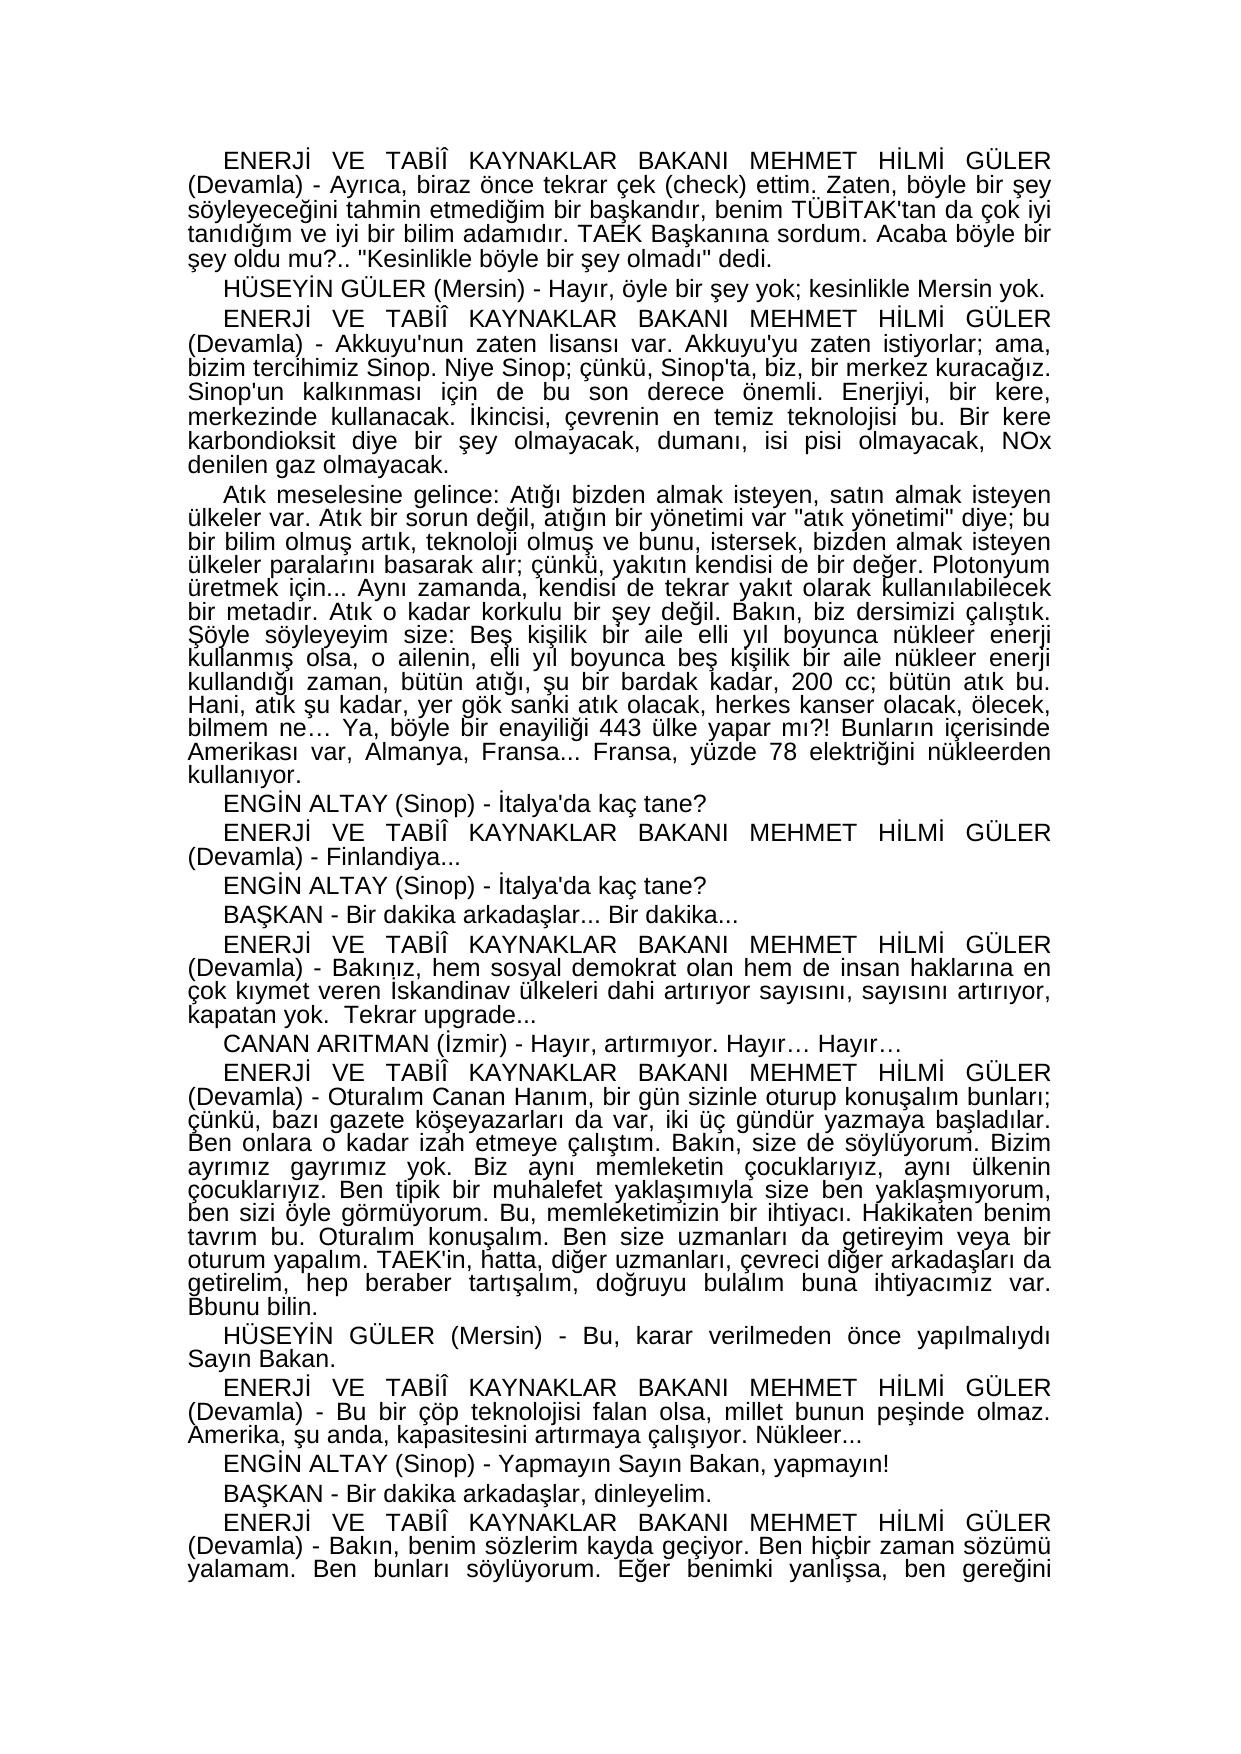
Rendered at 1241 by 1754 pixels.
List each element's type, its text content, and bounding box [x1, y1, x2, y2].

text ENGİN ALTAY (Sinop) - İtalya'da kaç tane? [470, 876, 1053, 899]
text HÜSEYİN GÜLER (Mersin) - Bu, karar verilmeden önce yapılmalıydı Sayın Bakan. [187, 1326, 1053, 1372]
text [187, 1513, 1053, 1583]
text ENERJİ VE TABİÎ KAYNAKLAR BAKANI MEHMET HİLMİ GÜLER (Devamla) - Bu bir çöp teknolojisi falan olsa, millet bunun peşinde olmaz. Amerika, şu anda, kapasitesini artırmaya çalışıyor. Nükleer... [187, 1378, 1053, 1448]
text CANAN ARITMAN (İzmir) - Hayır, artırmıyor. Hayır… Hayır… [502, 1034, 1053, 1057]
text ENGİN ALTAY (Sinop) - İtalya'da kaç tane? [187, 876, 400, 899]
text ENGİN ALTAY (Sinop) - İtalya'da kaç tane? [187, 794, 400, 817]
text BAŞKAN - Bir dakika arkadaşlar... Bir dakika... [187, 905, 1053, 928]
text ENERJİ VE TABİÎ KAYNAKLAR BAKANI MEHMET HİLMİ GÜLER (Devamla) - Akkuyu'nun zaten lisansı var. Akkuyu'yu zaten istiyorlar; ama, bizim tercihimiz Sinop. Niye Sinop; çünkü, Sinop'ta, biz, bir merkez kuracağız. Sinop'un kalkınması için de bu son derece önemli. Enerjiyi, bir kere, merkezinde kullanacak. İkincisi, çevrenin en temiz teknolojisi bu. Bir kere karbondioksit diye bir şey olmayacak, dumanı, isi pisi olmayacak, NOx denilen gaz olmayacak. [187, 308, 1053, 479]
text CANAN ARITMAN (İzmir) - Hayır, artırmıyor. Hayır… Hayır… [187, 1034, 442, 1057]
text ENERJİ VE TABİÎ KAYNAKLAR BAKANI MEHMET HİLMİ GÜLER (Devamla) - Finlandiya... [187, 823, 1053, 870]
text ENGİN ALTAY (Sinop) - Yapmayın Sayın Bakan, yapmayın! [470, 1454, 1053, 1477]
text ENGİN ALTAY (Sinop) - İtalya'da kaç tane? [470, 794, 1053, 817]
text ENGİN ALTAY (Sinop) - Yapmayın Sayın Bakan, yapmayın! [187, 1454, 400, 1477]
text ENERJİ VE TABİÎ KAYNAKLAR BAKANI MEHMET HİLMİ GÜLER (Devamla) - Oturalım Canan Hanım, bir gün sizinle oturup konuşalım bunları; çünkü, bazı gazete köşeyazarları da var, iki üç gündür yazmaya başladılar. Ben onlara o kadar izah etmeye çalıştım. Bakın, size de söylüyorum. Bizim ayrımız gayrımız yok. Biz aynı memleketin çocuklarıyız, aynı ülkenin çocuklarıyız. Ben tipik bir muhalefet yaklaşımıyla size ben yaklaşmıyorum, ben sizi öyle görmüyorum. Bu, memleketimizin bir ihtiyacı. Hakikaten benim tavrım bu. Oturalım konuşalım. Ben size uzmanları da getireyim veya bir oturum yapalım. TAEK'in, hatta, diğer uzmanları, çevreci diğer arkadaşları da getirelim, hep beraber tartışalım, doğruyu bulalım buna ihtiyacımız var. Bbunu bilin. [187, 1063, 1053, 1319]
text BAŞKAN - Bir dakika arkadaşlar, dinleyelim. [187, 1483, 1053, 1507]
text Atık meselesine gelince: Atığı bizden almak isteyen, satın almak isteyen ülkeler var. Atık bir sorun değil, atığın bir yönetimi var "atık yönetimi" diye; bu bir bilim olmuş artık, teknoloji olmuş ve bunu, istersek, bizden almak isteyen ülkeler paralarını basarak alır; çünkü, yakıtın kendisi de bir değer. Plotonyum üretmek için... Aynı zamanda, kendisi de tekrar yakıt olarak kullanılabilecek bir metadır. Atık o kadar korkulu bir şey değil. Bakın, biz dersimizi çalıştık. Şöyle söyleyeyim size: Beş kişilik bir aile elli yıl boyunca nükleer enerji kullanmış olsa, o ailenin, elli yıl boyunca beş kişilik bir aile nükleer enerji kullandığı zaman, bütün atığı, şu bir bardak kadar, 200 cc; bütün atık bu. Hani, atık şu kadar, yer gök sanki atık olacak, herkes kanser olacak, ölecek, bilmem ne… Ya, böyle bir enayiliği 443 ülke yapar mı?! Bunların içerisinde Amerikası var, Almanya, Fransa... Fransa, yüzde 78 elektriğini nükleerden kullanıyor. [187, 485, 1053, 788]
text ENERJİ VE TABİÎ KAYNAKLAR BAKANI MEHMET HİLMİ GÜLER (Devamla) - Ayrıca, biraz önce tekrar çek (check) ettim. Zaten, böyle bir şey söyleyeceğini tahmin etmediğim bir başkandır, benim TÜBİTAK'tan da çok iyi tanıdığım ve iyi bir bilim adamıdır. TAEK Başkanına sordum. Acaba böyle bir şey oldu mu?.. "Kesinlikle böyle bir şey olmadı" dedi. [187, 150, 1053, 272]
text HÜSEYİN GÜLER (Mersin) - Hayır, öyle bir şey yok; kesinlikle Mersin yok. [187, 278, 1053, 302]
text ENERJİ VE TABİÎ KAYNAKLAR BAKANI MEHMET HİLMİ GÜLER (Devamla) - Bakınız, hem sosyal demokrat olan hem de insan haklarına en çok kıymet veren İskandinav ülkeleri dahi artırıyor sayısını, sayısını artırıyor, kapatan yok. Tekrar upgrade... [187, 934, 1053, 1028]
